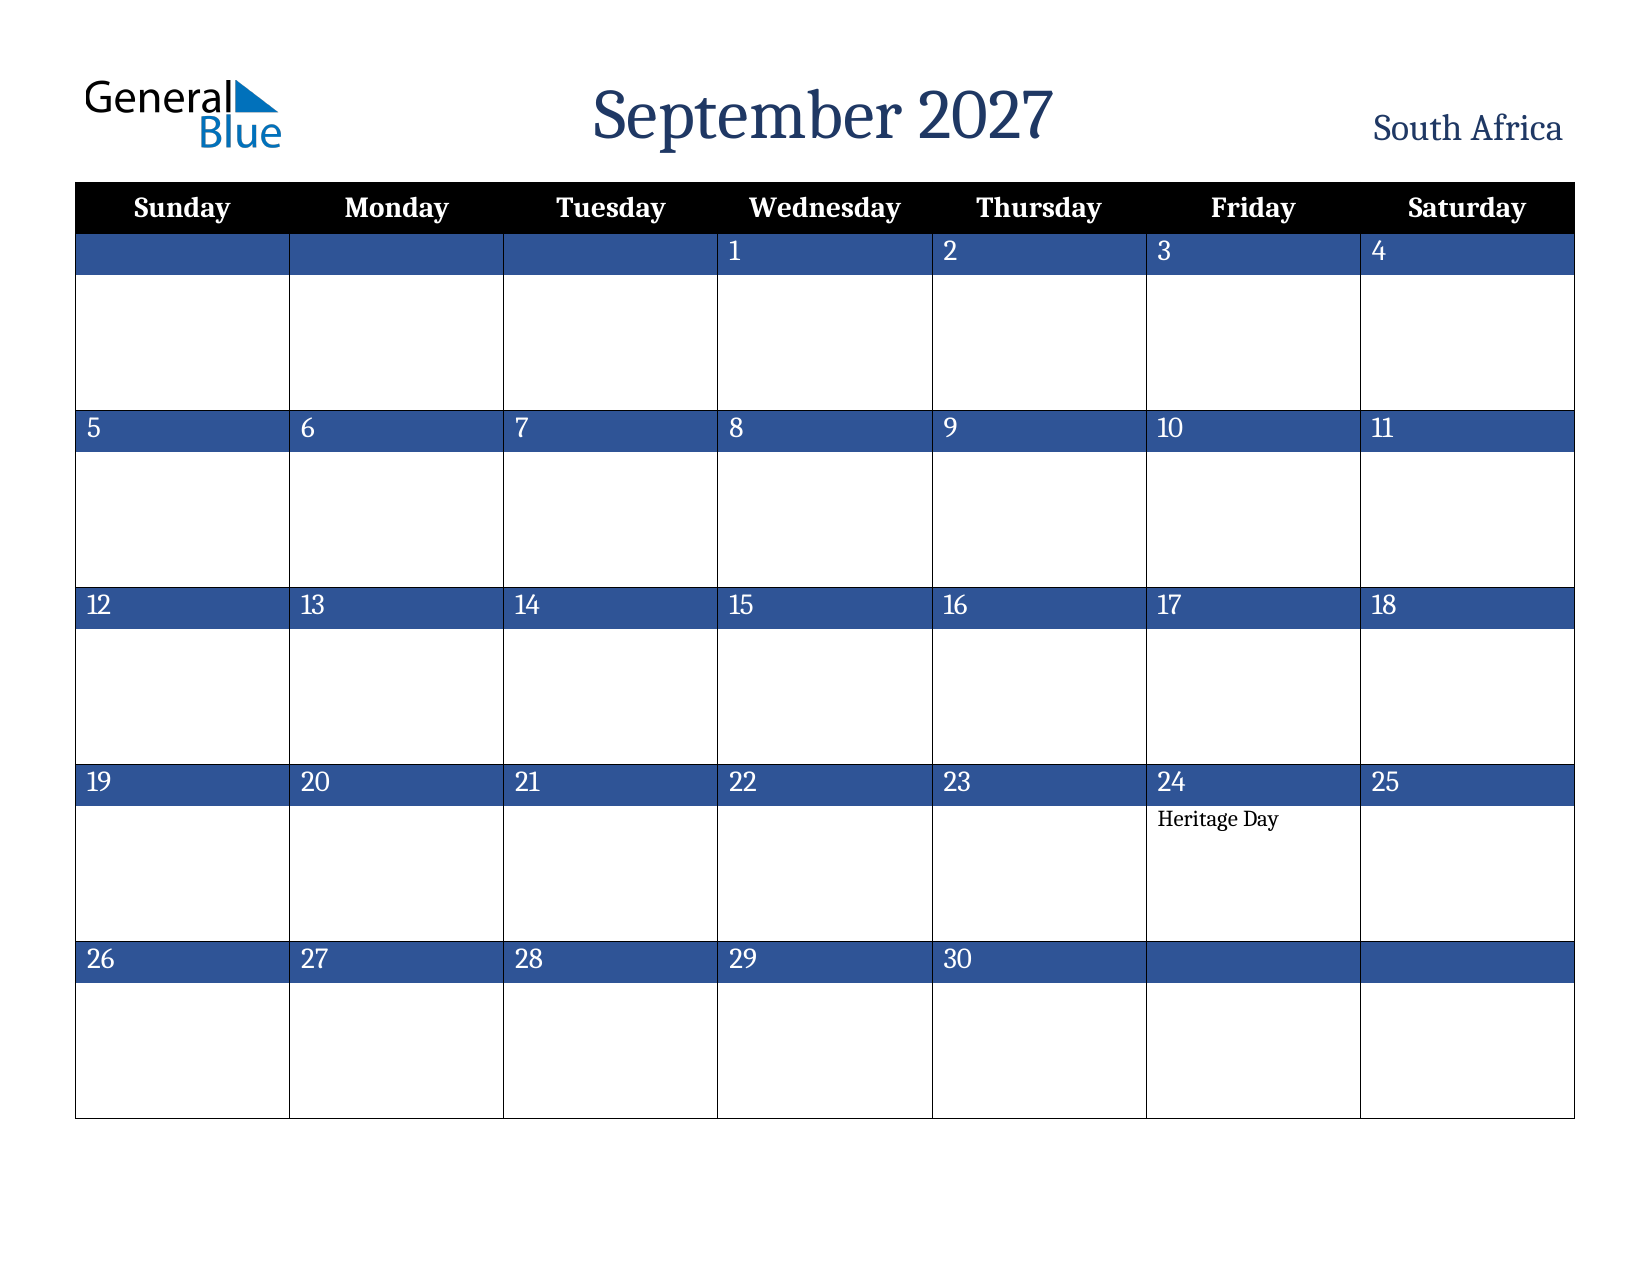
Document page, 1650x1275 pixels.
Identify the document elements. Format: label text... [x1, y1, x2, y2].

table_cell [933, 806, 1146, 941]
table_cell 16 [933, 588, 1146, 629]
table_cell [718, 806, 932, 941]
table_cell [1147, 942, 1360, 983]
table_cell [933, 275, 1146, 410]
table_cell Thursday [933, 183, 1146, 233]
table_cell 2 [933, 234, 1146, 275]
table_cell 19 [76, 765, 289, 806]
table_cell 10 [1147, 411, 1360, 452]
table_cell [76, 275, 289, 410]
table_cell [1147, 275, 1360, 410]
table_cell Friday [1147, 183, 1360, 233]
table_cell [718, 275, 932, 410]
table_cell [76, 629, 289, 764]
table_cell 12 [76, 588, 289, 629]
table_cell 15 [718, 588, 932, 629]
table_cell 30 [933, 942, 1146, 983]
table_cell [1361, 942, 1574, 983]
table_cell [933, 629, 1146, 764]
table_cell 5 [76, 411, 289, 452]
table_cell 26 [76, 942, 289, 983]
table_cell [290, 452, 503, 587]
table_cell [290, 234, 503, 275]
table_cell Tuesday [504, 183, 717, 233]
table_cell [1361, 452, 1574, 587]
table_cell [504, 983, 717, 1118]
table_cell [718, 452, 932, 587]
table_cell Monday [290, 183, 503, 233]
picture [86, 80, 281, 148]
table_cell 22 [718, 765, 932, 806]
table_cell [718, 629, 932, 764]
table_cell 23 [933, 765, 1146, 806]
table_cell Heritage Day [1147, 806, 1360, 941]
table_cell 1 [718, 234, 932, 275]
table_cell 24 [1147, 765, 1360, 806]
table_cell 11 [1361, 411, 1574, 452]
table_cell 20 [290, 765, 503, 806]
table_cell [1361, 983, 1574, 1118]
table_cell 17 [1147, 588, 1360, 629]
table_header September 2027 [504, 75, 1146, 182]
table_cell [76, 983, 289, 1118]
table_cell 13 [290, 588, 503, 629]
table_cell [504, 806, 717, 941]
table_cell [718, 983, 932, 1118]
table_cell Wednesday [718, 183, 932, 233]
table_cell [933, 452, 1146, 587]
table_cell 27 [290, 942, 503, 983]
table_cell [290, 275, 503, 410]
table_cell 29 [718, 942, 932, 983]
table_cell Sunday [76, 183, 289, 233]
table_cell [76, 806, 289, 941]
table_cell 3 [1147, 234, 1360, 275]
table_cell [1147, 983, 1360, 1118]
table_header [76, 75, 503, 182]
table_cell [1361, 806, 1574, 941]
table_cell 28 [504, 942, 717, 983]
table_cell 14 [504, 588, 717, 629]
table_cell [1361, 275, 1574, 410]
table_cell 25 [1361, 765, 1574, 806]
table_cell [76, 234, 289, 275]
table_header South Africa [1146, 75, 1574, 182]
table_cell 7 [504, 411, 717, 452]
table_cell 18 [1361, 588, 1574, 629]
table_cell [504, 234, 717, 275]
table_cell 6 [290, 411, 503, 452]
table_cell [1147, 629, 1360, 764]
table_cell [504, 275, 717, 410]
table_cell [1147, 452, 1360, 587]
table_cell [933, 983, 1146, 1118]
table_cell [290, 806, 503, 941]
table_cell [76, 452, 289, 587]
table_cell [504, 629, 717, 764]
table_cell Saturday [1361, 183, 1574, 233]
table_cell [504, 452, 717, 587]
table_cell [290, 629, 503, 764]
table_cell 21 [504, 765, 717, 806]
table_cell 8 [718, 411, 932, 452]
table_cell 9 [933, 411, 1146, 452]
table_cell [1361, 629, 1574, 764]
table_cell 4 [1361, 234, 1574, 275]
table_cell [290, 983, 503, 1118]
